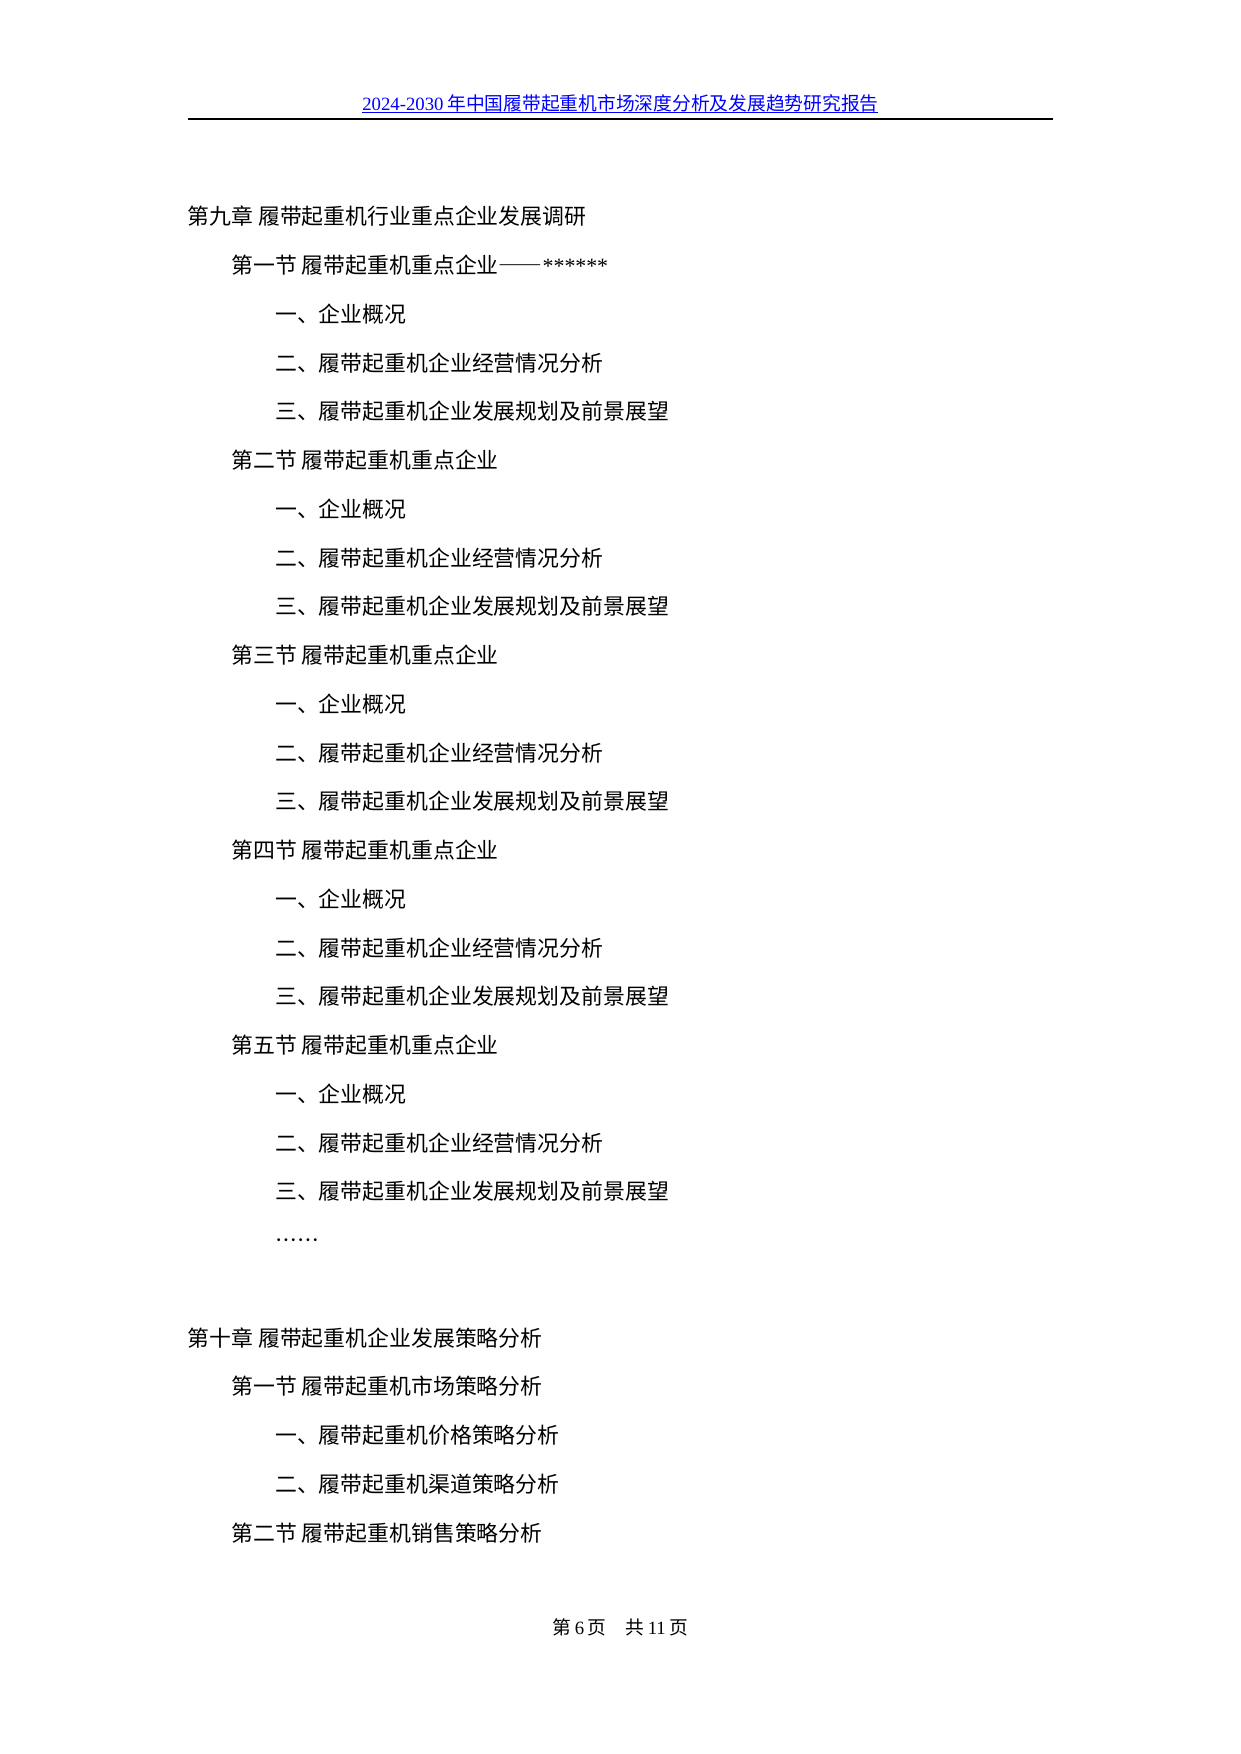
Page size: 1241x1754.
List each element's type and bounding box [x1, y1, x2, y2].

text [187, 150, 1053, 1548]
